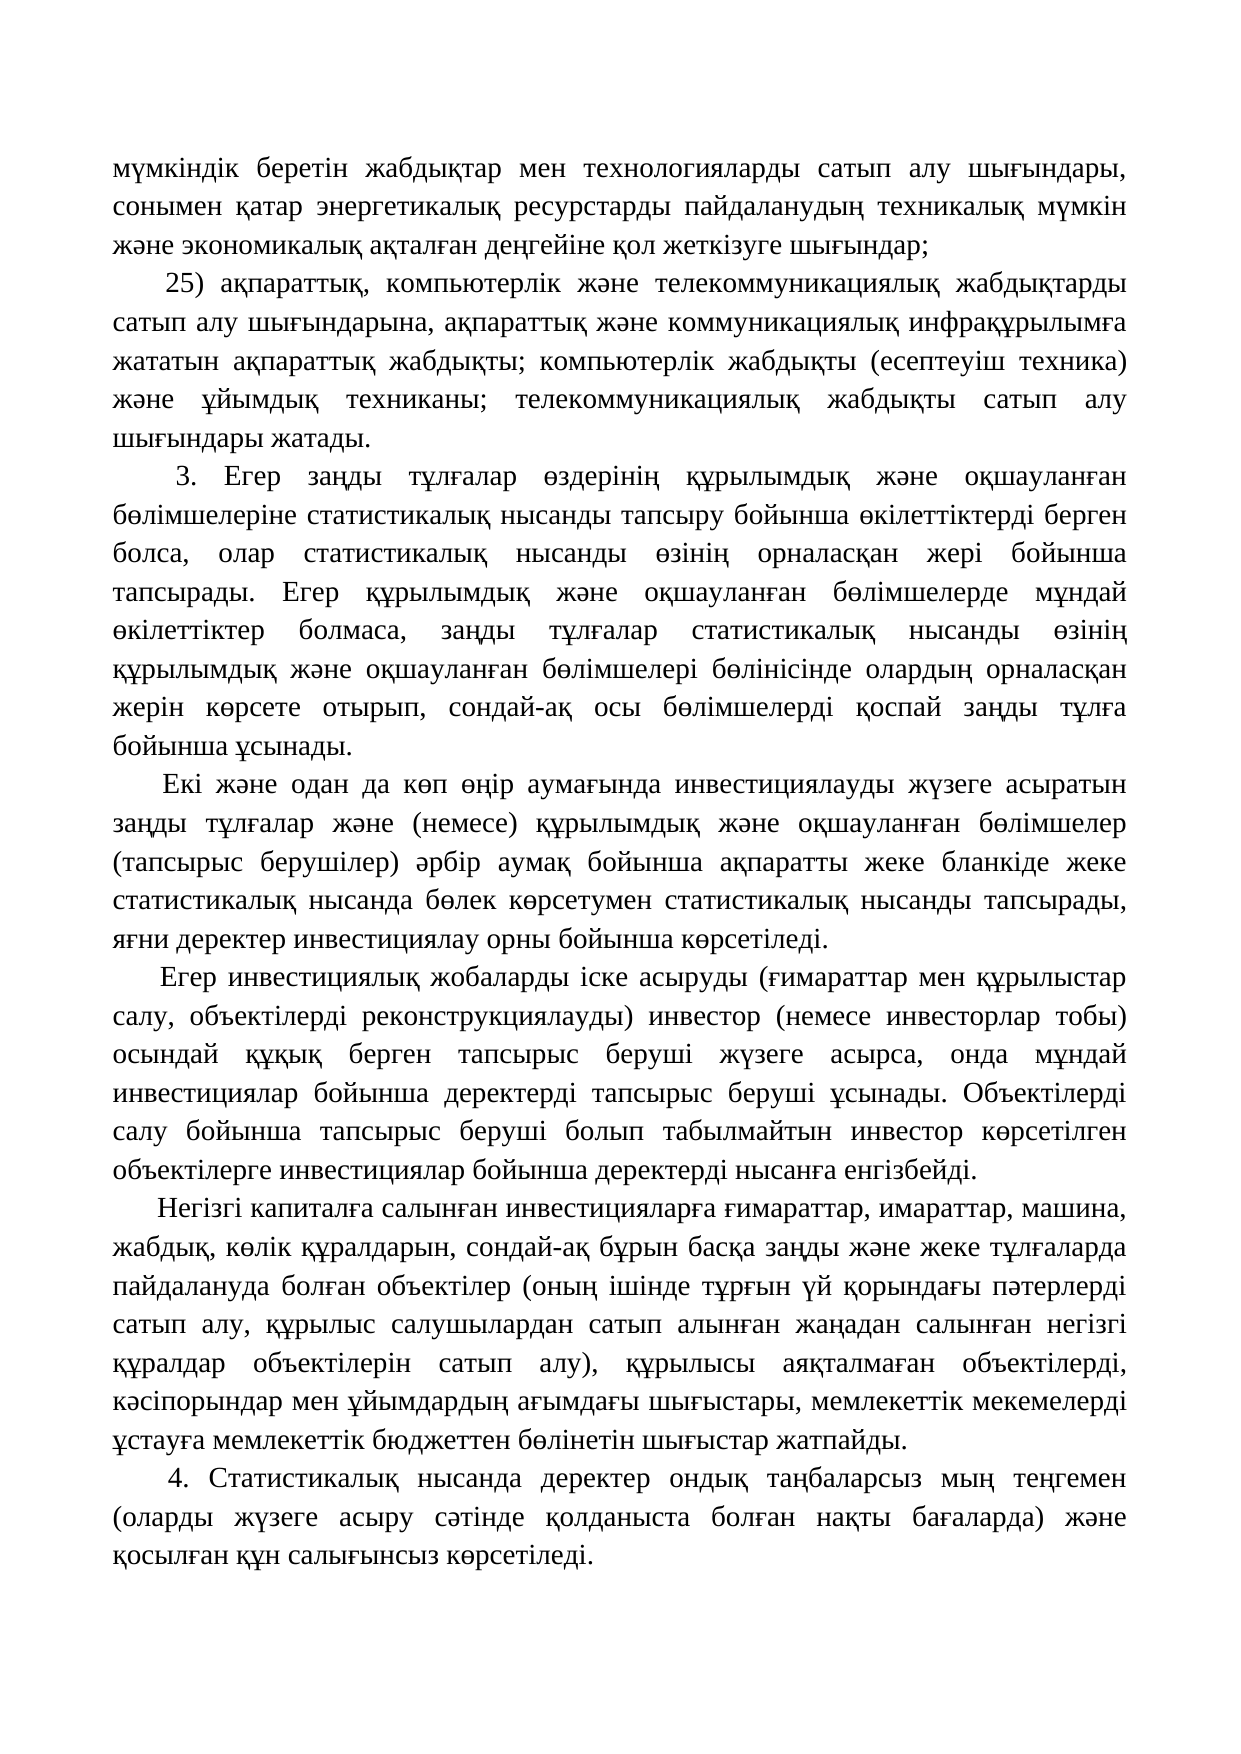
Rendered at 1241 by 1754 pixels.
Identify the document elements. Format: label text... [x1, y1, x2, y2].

text Екі және одан да көп өңір аумағында инвестициялауды жүзеге асыратын заңды тұлғалар және (немесе) құрылымдық және оқшауланған бөлімшелер (тапсырыс берушілер) әрбір аумақ бойынша ақпаратты жеке бланкіде жеке статистикалық нысанда бөлек көрсетумен статистикалық нысанды тапсырады, яғни деректер инвестициялау орны бойынша көрсетіледі. [112, 767, 1128, 954]
text 3. Егер заңды тұлғалар өздерінің құрылымдық және оқшауланған бөлімшелеріне статистикалық нысанды тапсыру бойынша өкілеттіктерді берген болса, олар статистикалық нысанды өзінің орналасқан жері бойынша тапсырады. Егер құрылымдық және оқшауланған бөлімшелерде мұндай өкілеттіктер болмаса, заңды тұлғалар статистикалық нысанды өзінің құрылымдық және оқшауланған бөлімшелері бөлінісінде олардың орналасқан жерін көрсете отырып, сондай-ақ осы бөлімшелерді қоспай заңды тұлға бойынша ұсынады. [112, 458, 1128, 762]
text 4. Статистикалық нысанда деректер ондық таңбаларсыз мың теңгемен (оларды жүзеге асыру сәтінде қолданыста болған нақты бағаларда) және қосылған құн салығынсыз көрсетіледі. [112, 1460, 1128, 1571]
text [112, 150, 1128, 261]
text Егер инвестициялық жобаларды іске асыруды (ғимараттар мен құрылыстар салу, объектілерді реконструкциялауды) инвестор (немесе инвесторлар тобы) осындай құқық берген тапсырыс беруші жүзеге асырса, онда мұндай инвестициялар бойынша деректерді тапсырыс беруші ұсынады. Объектілерді салу бойынша тапсырыс беруші болып табылмайтын инвестор көрсетілген объектілерге инвестициялар бойынша деректерді нысанға енгізбейді. [112, 959, 1128, 1186]
text 25) ақпараттық, компьютерлік және телекоммуникациялық жабдықтарды сатып алу шығындарына, ақпараттық және коммуникациялық инфрақұрылымға жататын ақпараттық жабдықты; компьютерлік жабдықты (есептеуіш техника) және ұйымдық техниканы; телекоммуникациялық жабдықты сатып алу шығындары жатады. [112, 266, 1128, 453]
text Негізгі капиталға салынған инвестицияларға ғимараттар, имараттар, машина, жабдық, көлік құралдарын, сондай-ақ бұрын басқа заңды және жеке тұлғаларда пайдалануда болған объектілер (оның ішінде тұрғын үй қорындағы пәтерлерді сатып алу, құрылыс салушылардан сатып алынған жаңадан салынған негізгі құралдар объектілерін сатып алу), құрылысы аяқталмаған объектілерді, кәсіпорындар мен ұйымдардың ағымдағы шығыстары, мемлекеттік мекемелерді ұстауға мемлекеттік бюджеттен бөлінетін шығыстар жатпайды. [112, 1191, 1128, 1455]
